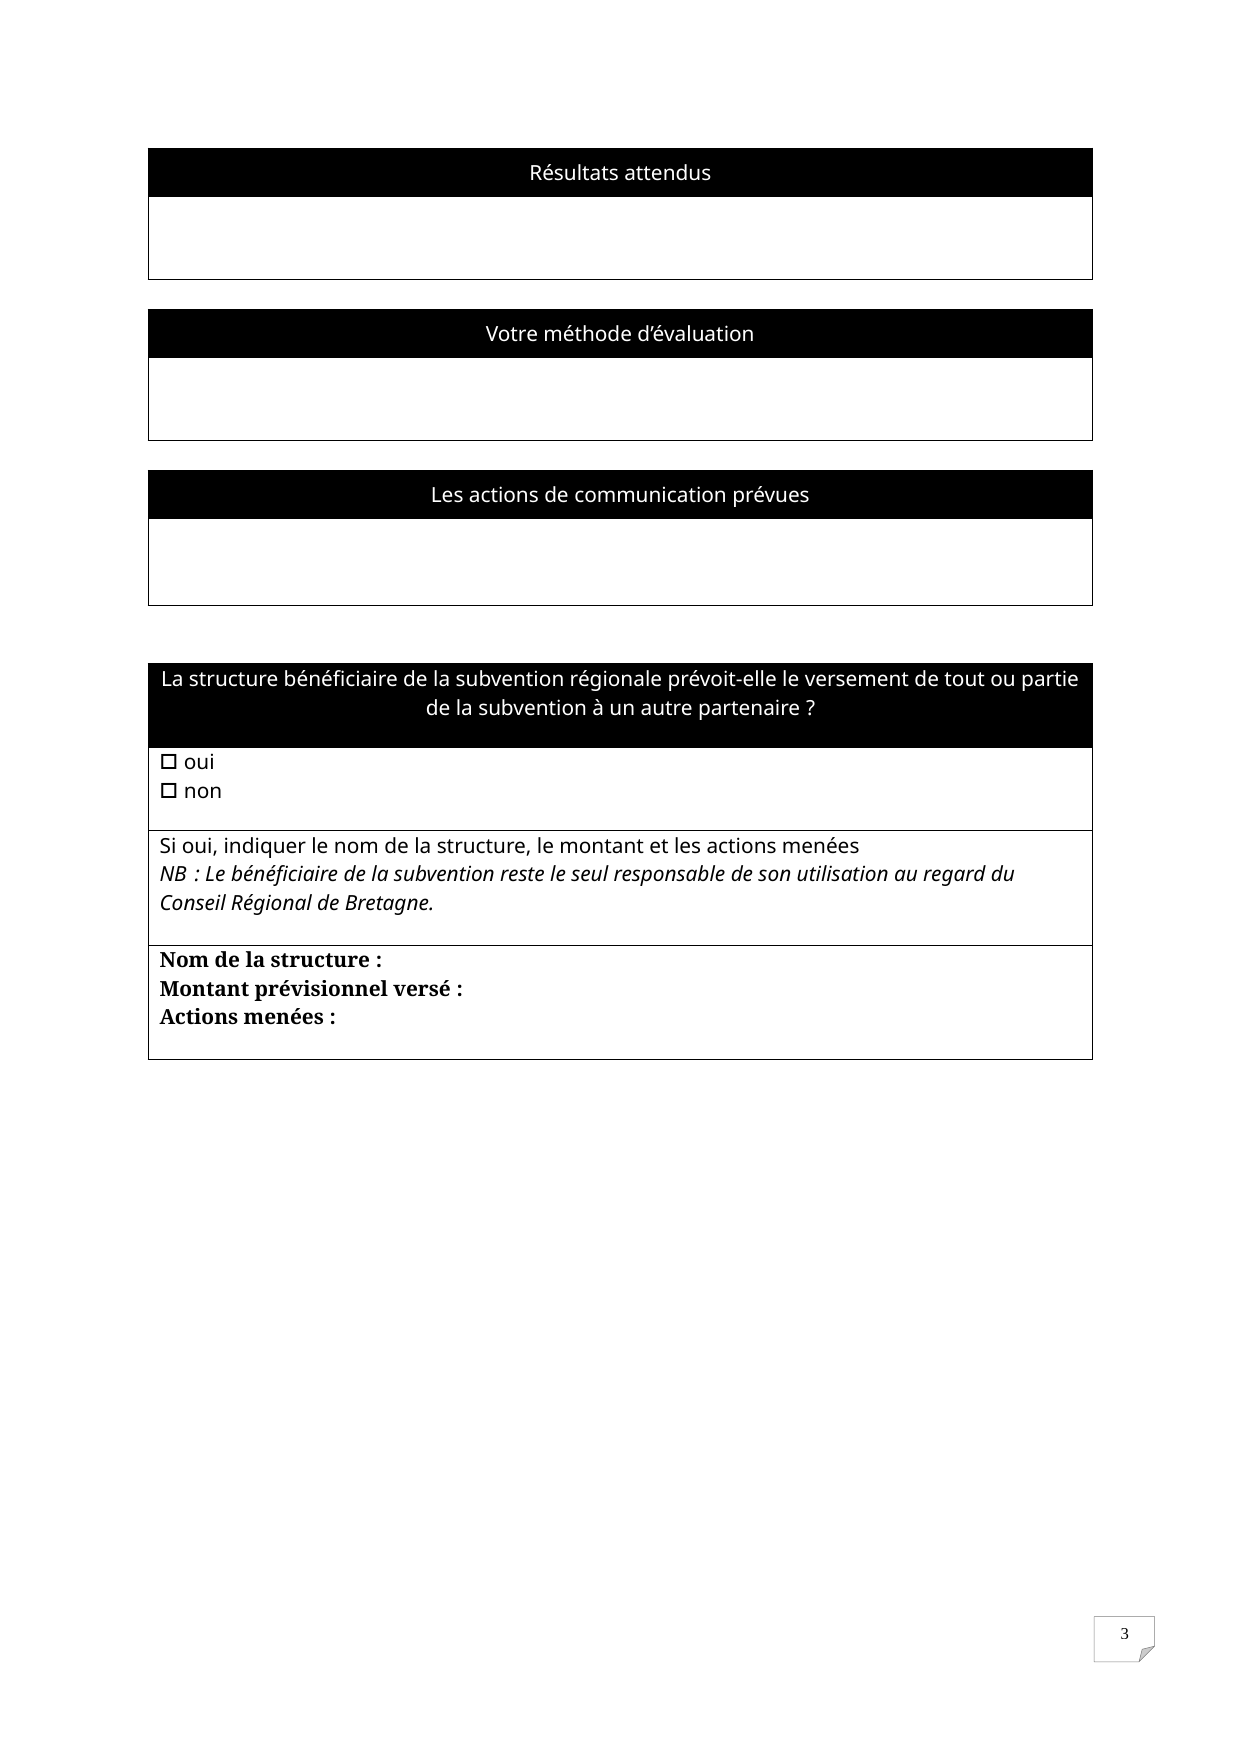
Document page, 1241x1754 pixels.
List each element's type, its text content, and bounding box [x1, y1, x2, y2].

table_cell oui non [149, 748, 1092, 830]
table_cell Si oui, indiquer le nom de la structure, le montant et les actions menées NB : Le bénéficiaire de la subvention reste le seul responsable de son utilisation au regard du Conseil Régional de Bretagne. [149, 831, 1092, 944]
table_cell Nom de la structure : Montant prévisionnel versé : Actions menées : [149, 946, 1092, 1059]
table_header La structure bénéficiaire de la subvention régionale prévoit-elle le versement de tout ou partie de la subvention à un autre partenaire ? [149, 664, 1092, 746]
table_header Résultats attendus [149, 149, 1092, 196]
table_header Votre méthode d’évaluation [149, 310, 1092, 357]
table_cell [149, 197, 1092, 279]
table_header Les actions de communication prévues [149, 471, 1092, 518]
table_cell [149, 358, 1092, 440]
table_cell [149, 519, 1092, 605]
